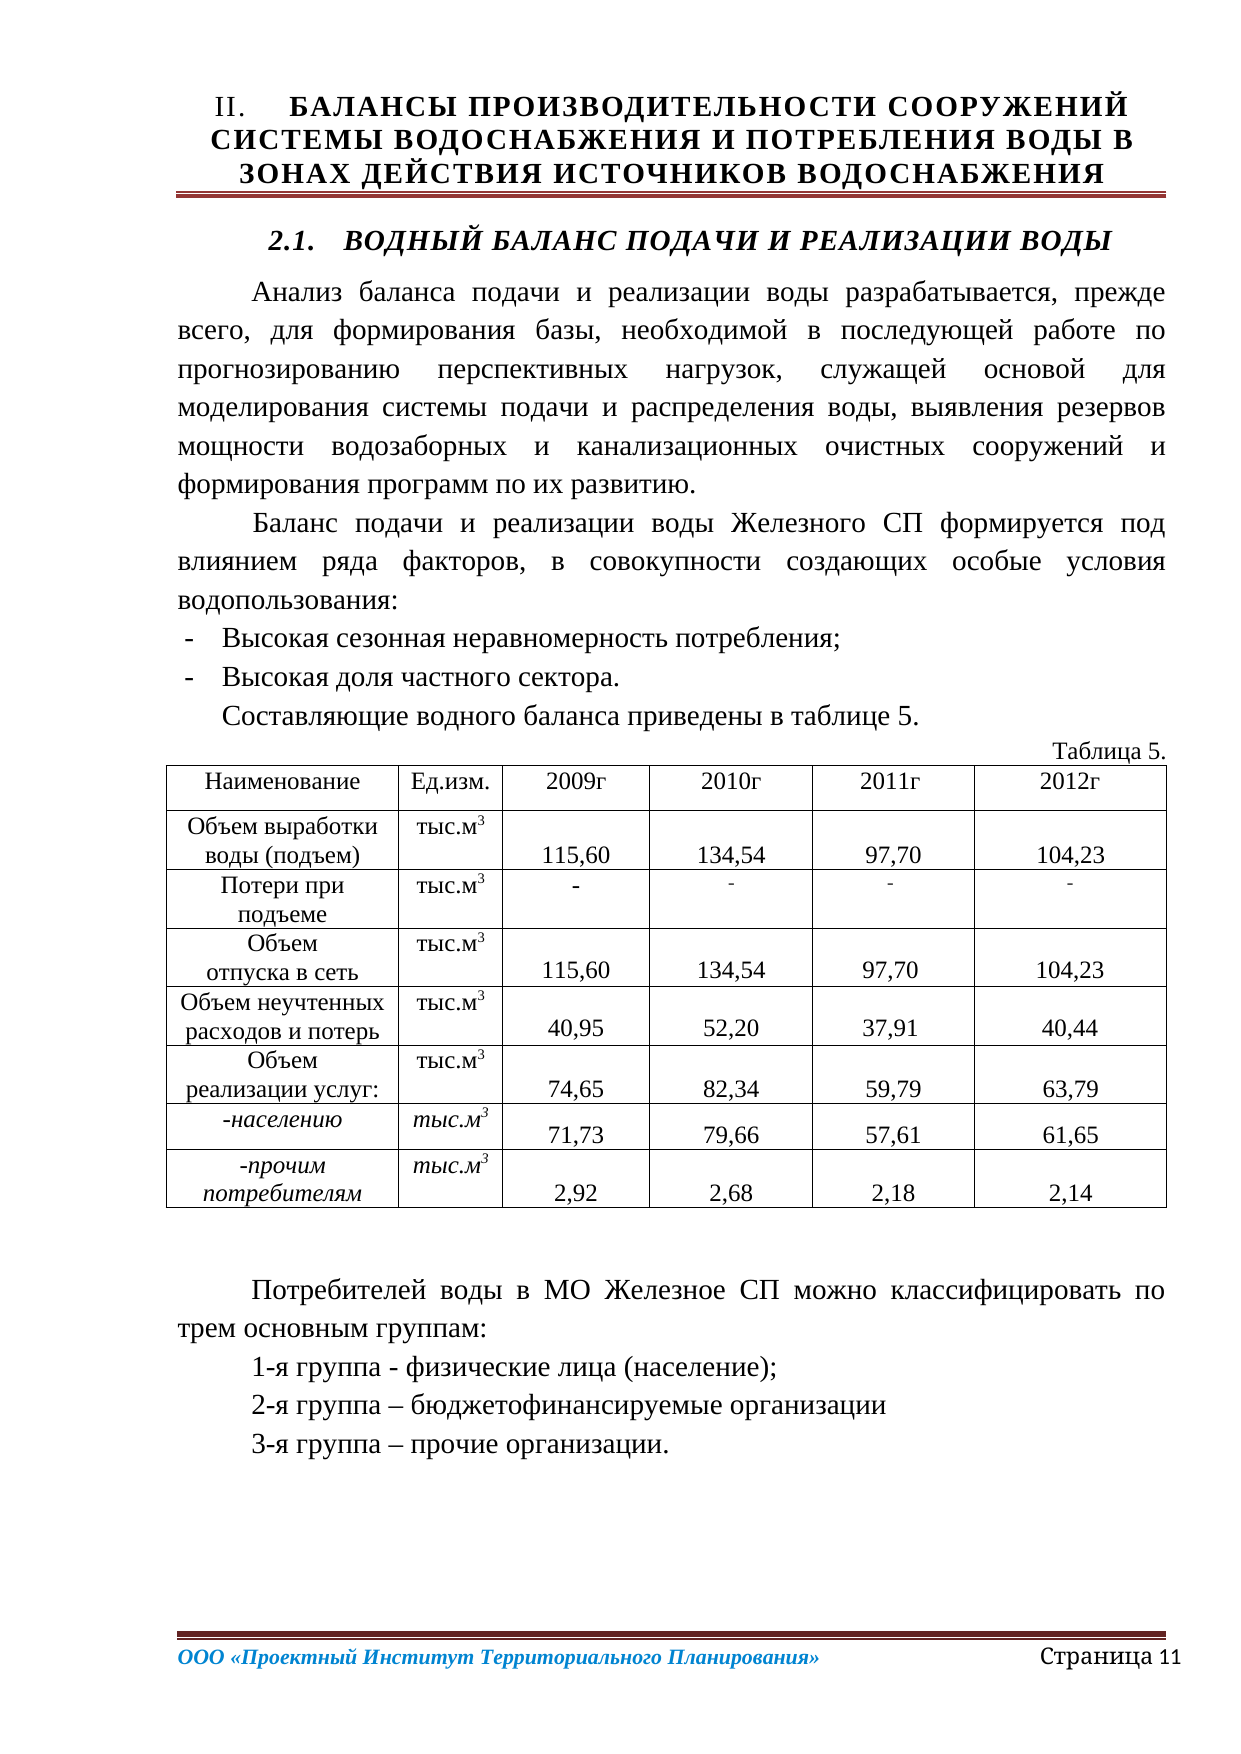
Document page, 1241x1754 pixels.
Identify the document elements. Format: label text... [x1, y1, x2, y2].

table_cell 40,44 [975, 987, 1166, 1044]
table_cell 37,91 [813, 987, 974, 1044]
table_cell 115,60 [503, 929, 649, 986]
table_header 2009г [503, 766, 649, 810]
table_cell 59,79 [813, 1046, 974, 1103]
table_cell тыс.м3 [399, 1046, 502, 1103]
table_cell -населению [167, 1104, 398, 1149]
table_cell 82,34 [650, 1046, 812, 1103]
table_cell 2,14 [975, 1150, 1166, 1207]
list Балансы производительности сооружений системы водоснабжения и потребления воды в зонах действия источников водоснабжения [176, 89, 1166, 191]
table_cell -прочим потребителям [167, 1150, 398, 1207]
table_cell тыс.м3 [399, 1104, 502, 1149]
table_cell Объем отпуска в сеть [167, 929, 398, 986]
table_cell 63,79 [975, 1046, 1166, 1103]
table_cell 2,18 [813, 1150, 974, 1207]
table_cell 71,73 [503, 1104, 649, 1149]
table_cell 74,65 [503, 1046, 649, 1103]
list Высокая доля частного сектора. [184, 659, 1166, 693]
table_cell Объем неучтенных расходов и потерь [167, 987, 398, 1044]
text Потребителей воды в МО Железное СП можно классифицировать по трем основным группам: [177, 1272, 1166, 1344]
table_cell 52,20 [650, 987, 812, 1044]
table_cell Объем выработки воды (подъем) [167, 811, 398, 869]
table_cell тыс.м3 [399, 929, 502, 986]
list Высокая сезонная неравномерность потребления; [184, 621, 1166, 654]
text Анализ баланса подачи и реализации воды разрабатывается, прежде всего, для формирования базы, необходимой в последующей работе по прогнозированию перспективных нагрузок, служащей основой для моделирования системы подачи и распределения воды, выявления резервов мощности водозаборных и канализационных очистных сооружений и формирования программ по их развитию. [177, 274, 1166, 500]
table_cell 40,95 [503, 987, 649, 1044]
table_cell - [650, 870, 812, 927]
text 3-я группа – прочие организации. [177, 1426, 1166, 1459]
table_cell - [503, 870, 649, 927]
text 2-я группа – бюджетофинансируемые организации [177, 1387, 1166, 1421]
table_cell 115,60 [503, 811, 649, 869]
table_header Наименование [167, 766, 398, 810]
table_cell - [975, 870, 1166, 927]
table_cell 79,66 [650, 1104, 812, 1149]
table_header 2010г [650, 766, 812, 810]
table_cell 134,54 [650, 929, 812, 986]
table_cell 97,70 [813, 811, 974, 869]
table_cell 104,23 [975, 929, 1166, 986]
table_cell тыс.м3 [399, 811, 502, 869]
table_cell 104,23 [975, 811, 1166, 869]
table_cell тыс.м3 [399, 987, 502, 1044]
table_cell Потери при подъеме [167, 870, 398, 927]
table_cell 134,54 [650, 811, 812, 869]
table_header 2011г [813, 766, 974, 810]
text Баланс подачи и реализации воды Железного СП формируется под влиянием ряда факторов, в совокупности создающих особые условия водопользования: [177, 505, 1166, 616]
table_cell 2,92 [503, 1150, 649, 1207]
table_cell тыс.м3 [399, 870, 502, 927]
text Таблица 5. [177, 736, 1166, 765]
table_header Ед.изм. [399, 766, 502, 810]
table_cell 2,68 [650, 1150, 812, 1207]
text 1-я группа - физические лица (население); [177, 1349, 1166, 1382]
text Составляющие водного баланса приведены в таблице 5. [222, 698, 1166, 731]
table_cell 97,70 [813, 929, 974, 986]
table_cell 61,65 [975, 1104, 1166, 1149]
table_cell тыс.м3 [399, 1150, 502, 1207]
table_cell 57,61 [813, 1104, 974, 1149]
table_cell Объем реализации услуг: [167, 1046, 398, 1103]
table_header 2012г [975, 766, 1166, 810]
table_cell - [813, 870, 974, 927]
list Водный баланс подачи и реализации воды [215, 223, 1166, 256]
